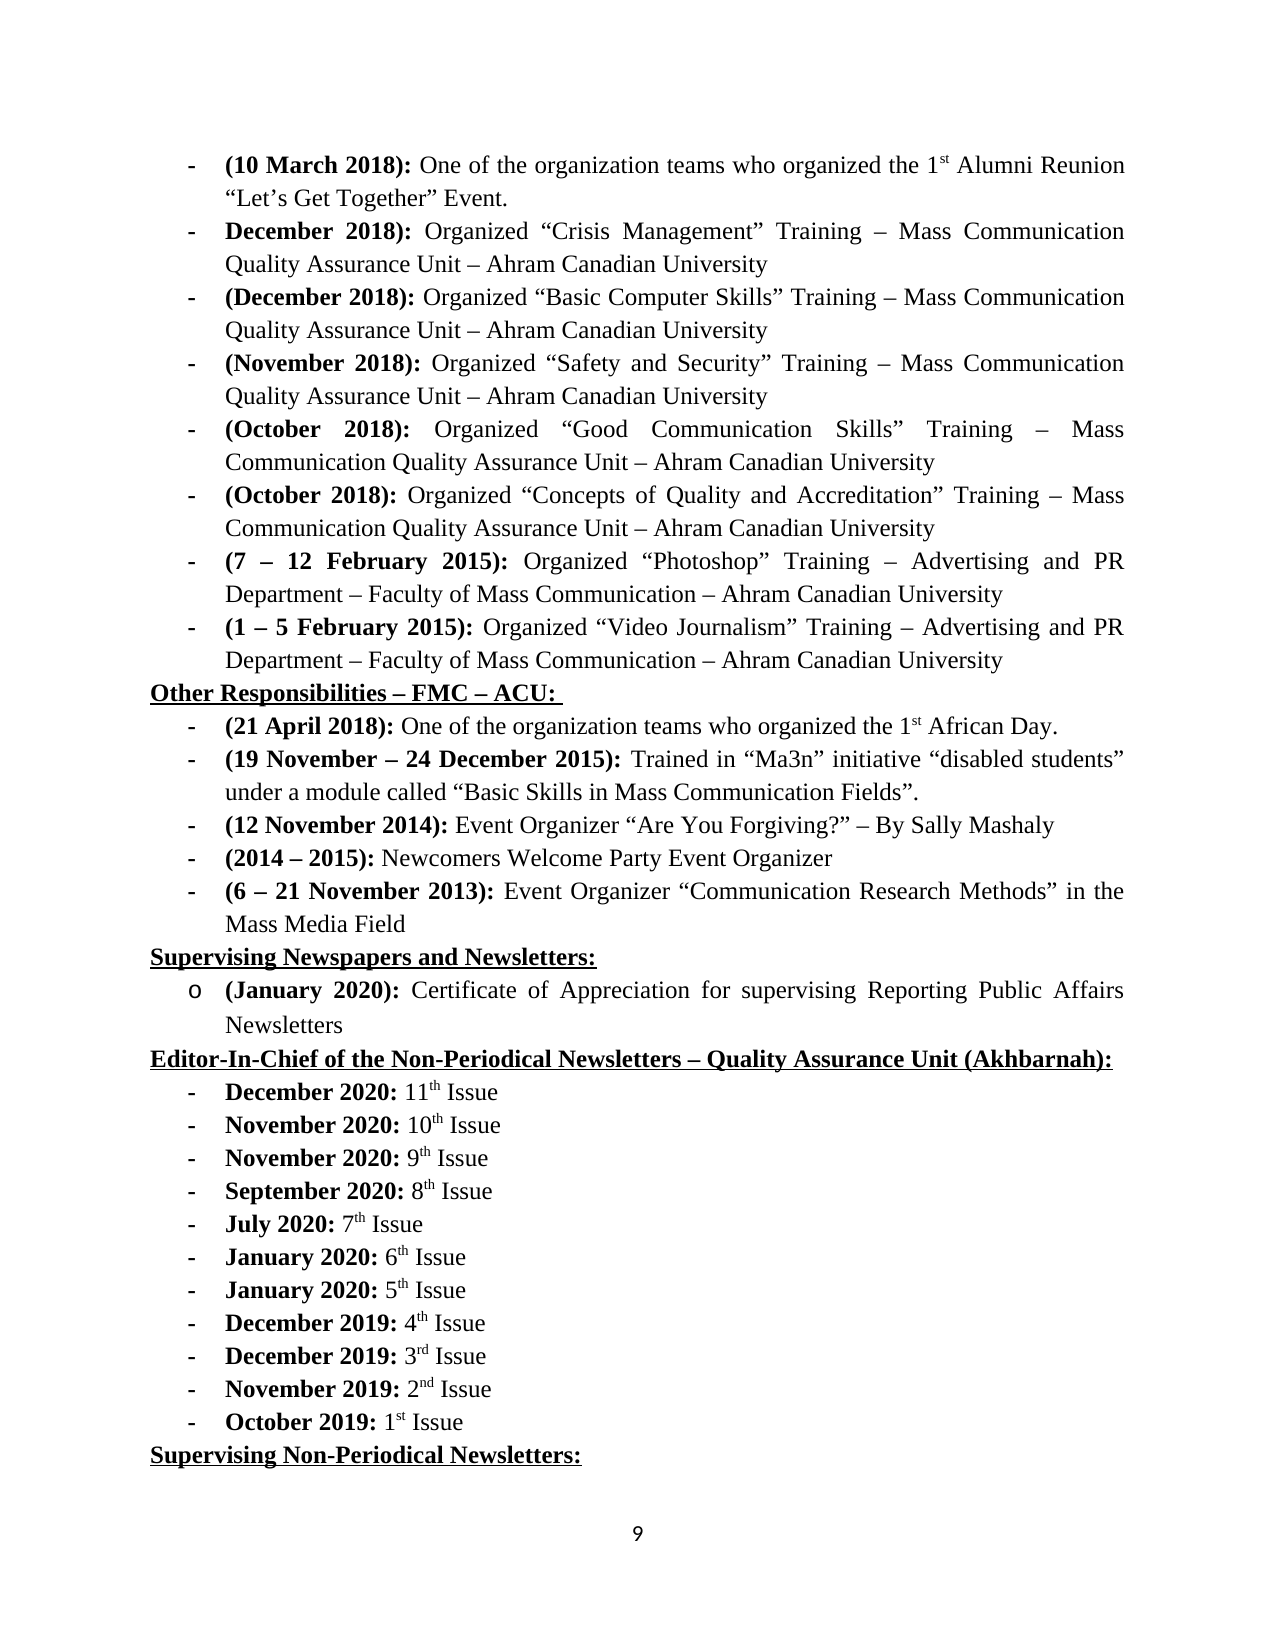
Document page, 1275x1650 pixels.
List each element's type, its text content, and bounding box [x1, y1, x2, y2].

text Supervising Newspapers and Newsletters: [150, 942, 1125, 971]
list December 2018): Organized “Crisis Management” Training – Mass Communication Quality Assurance Unit – Ahram Canadian University [187, 216, 1125, 278]
list September 2020: 8th Issue [187, 1176, 1125, 1204]
list November 2020: 9th Issue [187, 1143, 1125, 1171]
list December 2020: 11th Issue [187, 1077, 1125, 1105]
list December 2019: 4th Issue [187, 1308, 1125, 1337]
list January 2020: 5th Issue [187, 1275, 1125, 1303]
list (12 November 2014): Event Organizer “Are You Forgiving?” – By Sally Mashaly [187, 810, 1125, 839]
list November 2020: 10th Issue [187, 1110, 1125, 1138]
list (December 2018): Organized “Basic Computer Skills” Training – Mass Communication Quality Assurance Unit – Ahram Canadian University [187, 282, 1125, 344]
list (October 2018): Organized “Concepts of Quality and Accreditation” Training – Mass Communication Quality Assurance Unit – Ahram Canadian University [187, 480, 1125, 542]
list November 2019: 2nd Issue [187, 1374, 1125, 1403]
list (2014 – 2015): Newcomers Welcome Party Event Organizer [187, 843, 1125, 872]
list (October 2018): Organized “Good Communication Skills” Training – Mass Communication Quality Assurance Unit – Ahram Canadian University [187, 414, 1125, 476]
list (1 – 5 February 2015): Organized “Video Journalism” Training – Advertising and PR Department – Faculty of Mass Communication – Ahram Canadian University [187, 612, 1125, 674]
list (6 – 21 November 2013): Event Organizer “Communication Research Methods” in the Mass Media Field [187, 876, 1125, 938]
list (19 November – 24 December 2015): Trained in “Ma3n” initiative “disabled students” under a module called “Basic Skills in Mass Communication Fields”. [187, 744, 1125, 806]
list (10 March 2018): One of the organization teams who organized the 1st Alumni Reunion “Let’s Get Together” Event. [187, 150, 1125, 212]
text Other Responsibilities – FMC – ACU: [150, 678, 1125, 707]
text Supervising Non-Periodical Newsletters: [150, 1440, 1125, 1469]
list January 2020: 6th Issue [187, 1242, 1125, 1271]
list (January 2020): Certificate of Appreciation for supervising Reporting Public Affairs Newsletters [187, 976, 1125, 1039]
list (7 – 12 February 2015): Organized “Photoshop” Training – Advertising and PR Department – Faculty of Mass Communication – Ahram Canadian University [187, 546, 1125, 608]
list October 2019: 1st Issue [187, 1407, 1125, 1436]
list (November 2018): Organized “Safety and Security” Training – Mass Communication Quality Assurance Unit – Ahram Canadian University [187, 348, 1125, 410]
list July 2020: 7th Issue [187, 1209, 1125, 1237]
list (21 April 2018): One of the organization teams who organized the 1st African Day. [187, 711, 1125, 740]
text Editor-In-Chief of the Non-Periodical Newsletters – Quality Assurance Unit (Akhbarnah): [150, 1044, 1125, 1072]
list December 2019: 3rd Issue [187, 1341, 1125, 1369]
